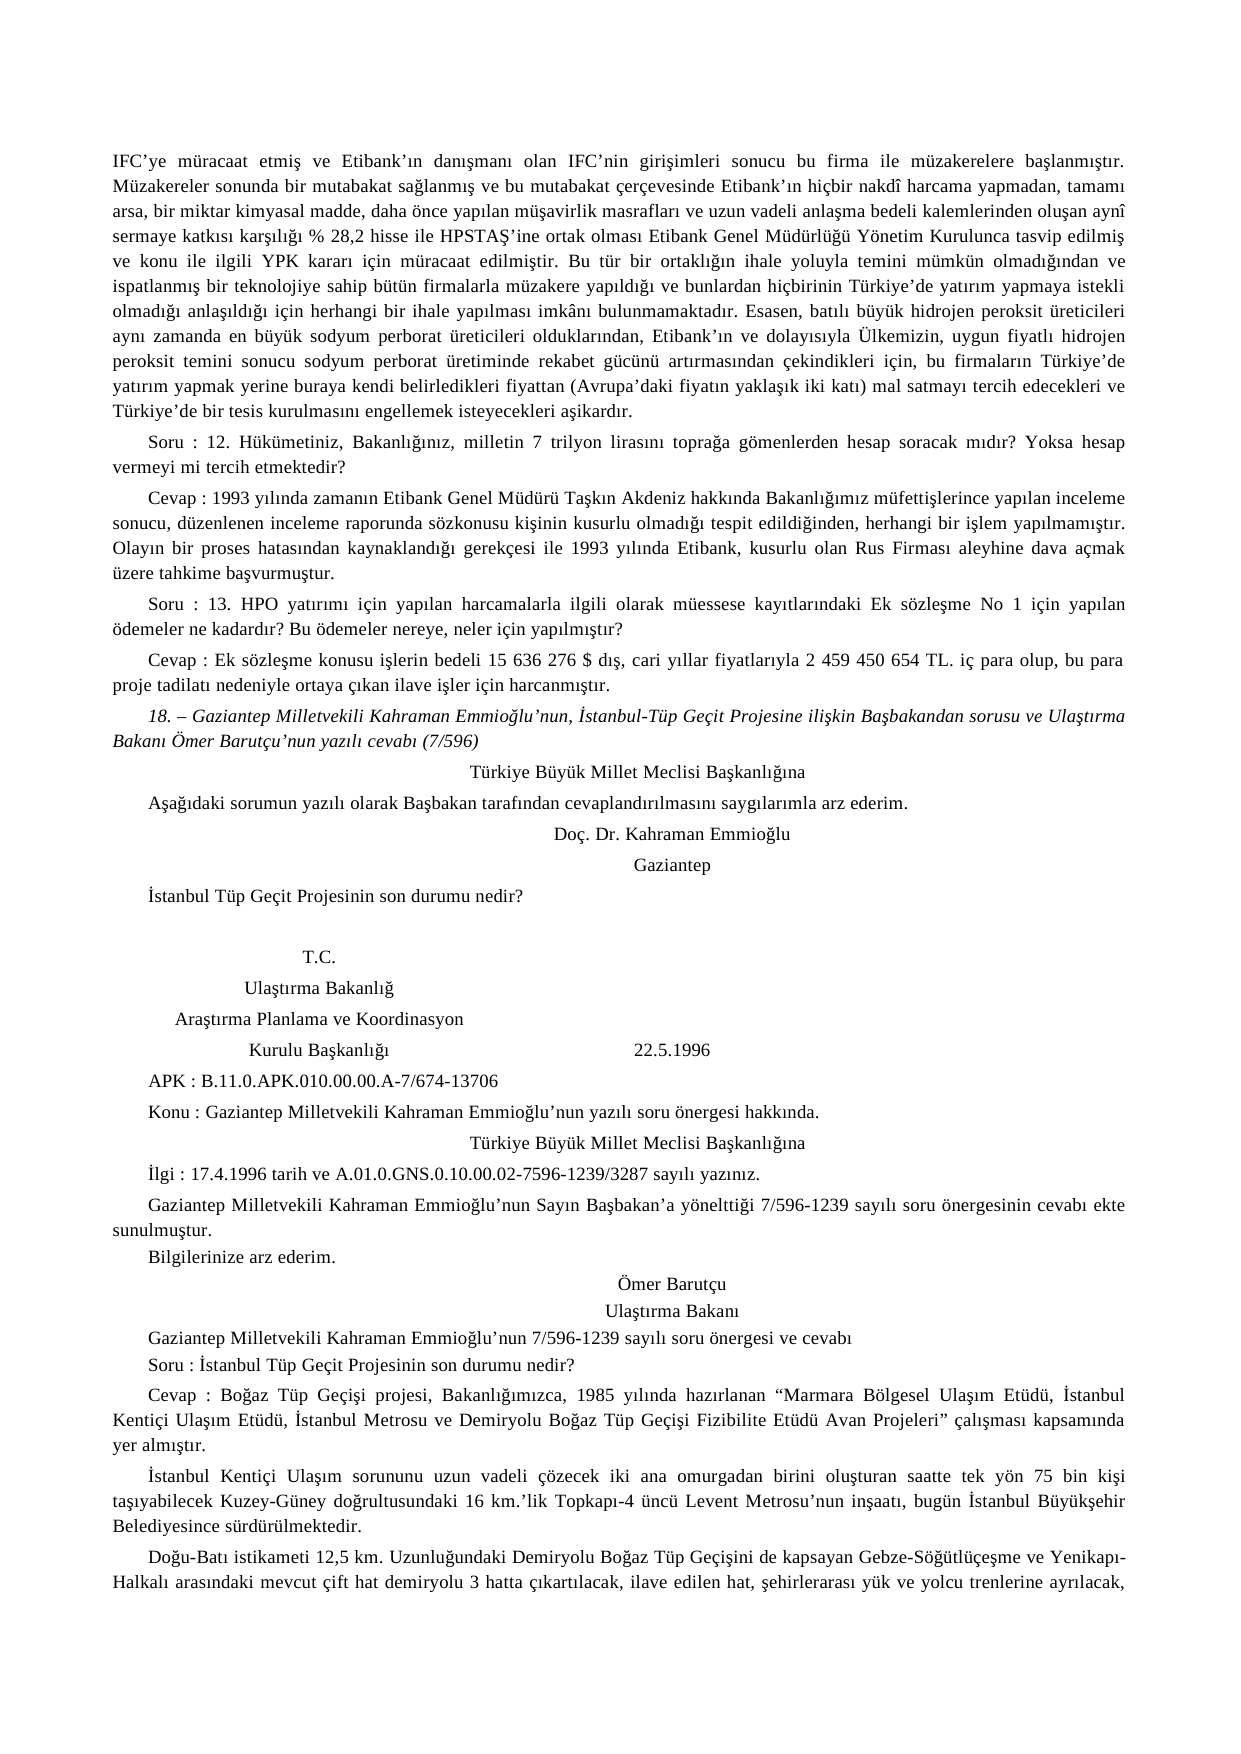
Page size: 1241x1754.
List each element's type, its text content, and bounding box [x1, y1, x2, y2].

text Aşağıdaki sorumun yazılı olarak Başbakan tarafından cevaplandırılmasını saygılarımla arz ederim. [112, 789, 1128, 814]
text Gaziantep Milletvekili Kahraman Emmioğlu’nun 7/596-1239 sayılı soru önergesi ve cevabı [112, 1328, 1128, 1348]
text Ulaştırma Bakanlığ [112, 975, 1128, 1000]
text İstanbul Tüp Geçit Projesinin son durumu nedir? [112, 882, 1128, 907]
text Ömer Barutçu [112, 1274, 1128, 1295]
text Soru : 13. HPO yatırımı için yapılan harcamalarla ilgili olarak müessese kayıtlarındaki Ek sözleşme No 1 için yapılan ödemeler ne kadardır? Bu ödemeler nereye, neler için yapılmıştır? [112, 590, 1128, 640]
text Türkiye Büyük Millet Meclisi Başkanlığına [112, 758, 1128, 783]
text Konu : Gaziantep Milletvekili Kahraman Emmioğlu’nun yazılı soru önergesi hakkında. [112, 1098, 1128, 1123]
text Araştırma Planlama ve Koordinasyon [112, 1006, 1128, 1031]
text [112, 148, 1128, 423]
text Cevap : 1993 yılında zamanın Etibank Genel Müdürü Taşkın Akdeniz hakkında Bakanlığımız müfettişlerince yapılan inceleme sonucu, düzenlenen inceleme raporunda sözkonusu kişinin kusurlu olmadığı tespit edildiğinden, herhangi bir işlem yapılmamıştır. Olayın bir proses hatasından kaynaklandığı gerekçesi ile 1993 yılında Etibank, kusurlu olan Rus Firması aleyhine dava açmak üzere tahkime başvurmuştur. [112, 484, 1128, 584]
text 18. – Gaziantep Milletvekili Kahraman Emmioğlu’nun, İstanbul-Tüp Geçit Projesine ilişkin Başbakandan sorusu ve Ulaştırma Bakanı Ömer Barutçu’nun yazılı cevabı (7/596) [112, 702, 1128, 752]
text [112, 1543, 1128, 1593]
text Türkiye Büyük Millet Meclisi Başkanlığına [112, 1129, 1128, 1154]
text Cevap : Ek sözleşme konusu işlerin bedeli 15 636 276 $ dış, cari yıllar fiyatlarıyla 2 459 450 654 TL. iç para olup, bu para proje tadilatı nedeniyle ortaya çıkan ilave işler için harcanmıştır. [112, 646, 1128, 696]
text Bilgilerinize arz ederim. [112, 1247, 1128, 1268]
text Cevap : Boğaz Tüp Geçişi projesi, Bakanlığımızca, 1985 yılında hazırlanan “Marmara Bölgesel Ulaşım Etüdü, İstanbul Kentiçi Ulaşım Etüdü, İstanbul Metrosu ve Demiryolu Boğaz Tüp Geçişi Fizibilite Etüdü Avan Projeleri” çalışması kapsamında yer almıştır. [112, 1381, 1128, 1456]
text Soru : 12. Hükümetiniz, Bakanlığınız, milletin 7 trilyon lirasını toprağa gömenlerden hesap soracak mıdır? Yoksa hesap vermeyi mi tercih etmektedir? [112, 428, 1128, 478]
text T.C. [112, 944, 1128, 969]
text İstanbul Kentiçi Ulaşım sorununu uzun vadeli çözecek iki ana omurgadan birini oluşturan saatte tek yön 75 bin kişi taşıyabilecek Kuzey-Güney doğrultusundaki 16 km.’lik Topkapı-4 üncü Levent Metrosu’nun inşaatı, bugün İstanbul Büyükşehir Belediyesince sürdürülmektedir. [112, 1462, 1128, 1537]
text Gaziantep [112, 851, 1128, 876]
text Gaziantep Milletvekili Kahraman Emmioğlu’nun Sayın Başbakan’a yönelttiği 7/596-1239 sayılı soru önergesinin cevabı ekte sunulmuştur. [112, 1191, 1128, 1241]
text İlgi : 17.4.1996 tarih ve A.01.0.GNS.0.10.00.02-7596-1239/3287 sayılı yazınız. [112, 1160, 1128, 1185]
text Soru : İstanbul Tüp Geçit Projesinin son durumu nedir? [112, 1354, 1128, 1375]
text APK : B.11.0.APK.010.00.00.A-7/674-13706 [112, 1068, 1128, 1093]
text Ulaştırma Bakanı [112, 1301, 1128, 1322]
text Kurulu Başkanlığı 22.5.1996 [112, 1037, 1128, 1062]
text Doç. Dr. Kahraman Emmioğlu [112, 820, 1128, 845]
